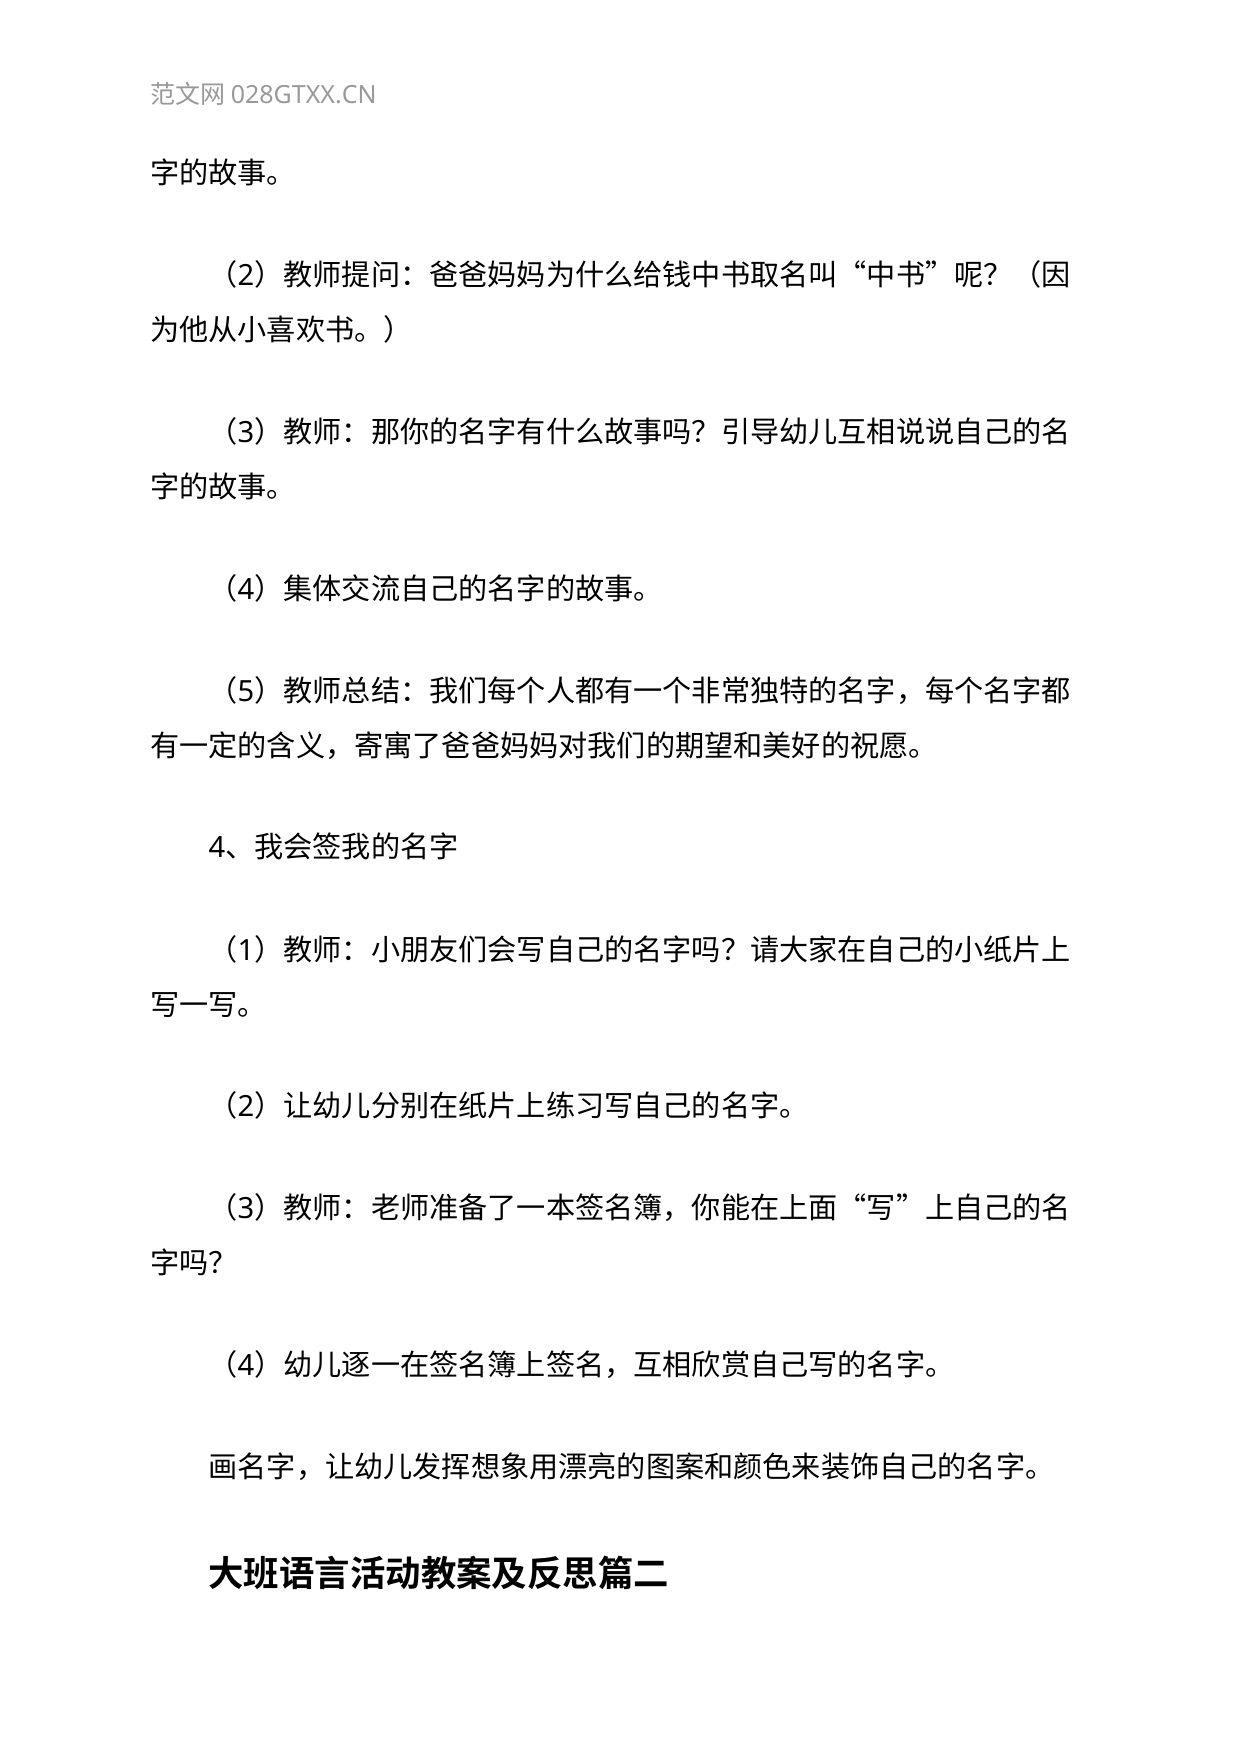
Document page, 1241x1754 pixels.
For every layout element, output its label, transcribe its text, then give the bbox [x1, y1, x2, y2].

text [150, 150, 1090, 192]
text （3）教师：老师准备了一本签名簿，你能在上面“写”上自己的名字吗？ [150, 1185, 1090, 1282]
text （2）教师提问：爸爸妈妈为什么给钱中书取名叫“中书”呢？（因为他从小喜欢书。） [150, 252, 1090, 349]
text （1）教师：小朋友们会写自己的名字吗？请大家在自己的小纸片上写一写。 [150, 926, 1090, 1023]
text 画名字，让幼儿发挥想象用漂亮的图案和颜色来装饰自己的名字。 [150, 1443, 1090, 1486]
text （4）集体交流自己的名字的故事。 [150, 565, 1090, 608]
text （5）教师总结：我们每个人都有一个非常独特的名字，每个名字都有一定的含义，寄寓了爸爸妈妈对我们的期望和美好的祝愿。 [150, 667, 1090, 764]
text （4）幼儿逐一在签名簿上签名，互相欣赏自己写的名字。 [150, 1342, 1090, 1384]
text （2）让幼儿分别在纸片上练习写自己的名字。 [150, 1083, 1090, 1125]
text 大班语言活动教案及反思篇二 [150, 1545, 1090, 1597]
text （3）教师：那你的名字有什么故事吗？引导幼儿互相说说自己的名字的故事。 [150, 408, 1090, 506]
text 4、我会签我的名字 [150, 824, 1090, 866]
